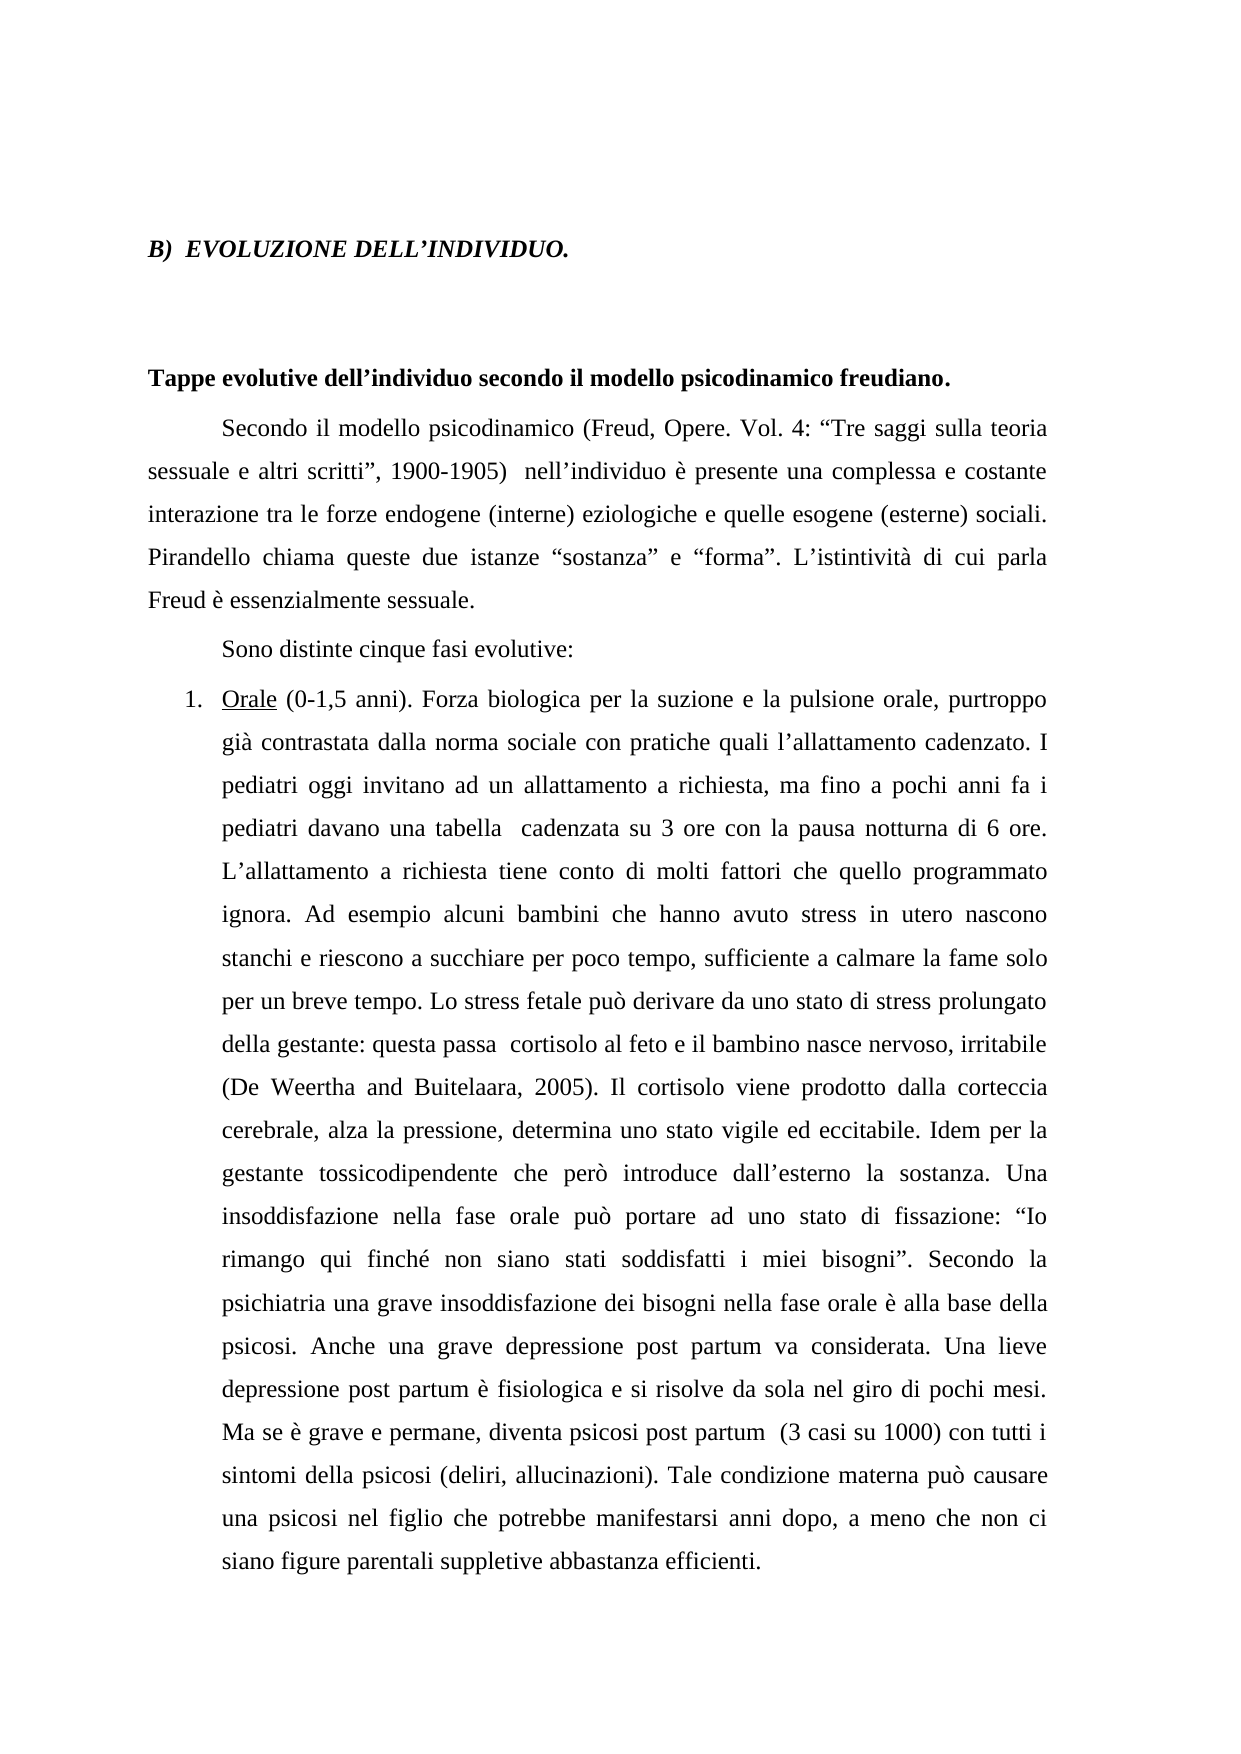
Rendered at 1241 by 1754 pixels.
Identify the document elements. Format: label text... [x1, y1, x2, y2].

list EVOLUZIONE DELL’INDIVIDUO. [148, 234, 1048, 263]
text Sono distinte cinque fasi evolutive: [148, 634, 1048, 663]
text Secondo il modello psicodinamico (Freud, Opere. Vol. 4: “Tre saggi sulla teoria sessuale e altri scritti”, 1900-1905) nell’individuo è presente una complessa e costante interazione tra le forze endogene (interne) eziologiche e quelle esogene (esterne) sociali. Pirandello chiama queste due istanze “sostanza” e “forma”. L’istintività di cui parla Freud è essenzialmente sessuale. [148, 413, 1048, 614]
text Tappe evolutive dell’individuo secondo il modello psicodinamico freudiano. [148, 363, 1048, 392]
list Orale (0-1,5 anni). Forza biologica per la suzione e la pulsione orale, purtroppo già contrastata dalla norma sociale con pratiche quali l’allattamento cadenzato. I pediatri oggi invitano ad un allattamento a richiesta, ma fino a pochi anni fa i pediatri davano una tabella cadenzata su 3 ore con la pausa notturna di 6 ore. L’allattamento a richiesta tiene conto di molti fattori che quello programmato ignora. Ad esempio alcuni bambini che hanno avuto stress in utero nascono stanchi e riescono a succhiare per poco tempo, sufficiente a calmare la fame solo per un breve tempo. Lo stress fetale può derivare da uno stato di stress prolungato della gestante: questa passa cortisolo al feto e il bambino nasce nervoso, irritabile (De Weertha and Buitelaara, 2005). Il cortisolo viene prodotto dalla corteccia cerebrale, alza la pressione, determina uno stato vigile ed eccitabile. Idem per la gestante tossicodipendente che però introduce dall’esterno la sostanza. Una insoddisfazione nella fase orale può portare ad uno stato di fissazione: “Io rimango qui finché non siano stati soddisfatti i miei bisogni”. Secondo la psichiatria una grave insoddisfazione dei bisogni nella fase orale è alla base della psicosi. Anche una grave depressione post partum va considerata. Una lieve depressione post partum è fisiologica e si risolve da sola nel giro di pochi mesi. Ma se è grave e permane, diventa psicosi post partum (3 casi su 1000) con tutti i sintomi della psicosi (deliri, allucinazioni). Tale condizione materna può causare una psicosi nel figlio che potrebbe manifestarsi anni dopo, a meno che non ci siano figure parentali suppletive abbastanza efficienti. [184, 684, 1048, 1575]
